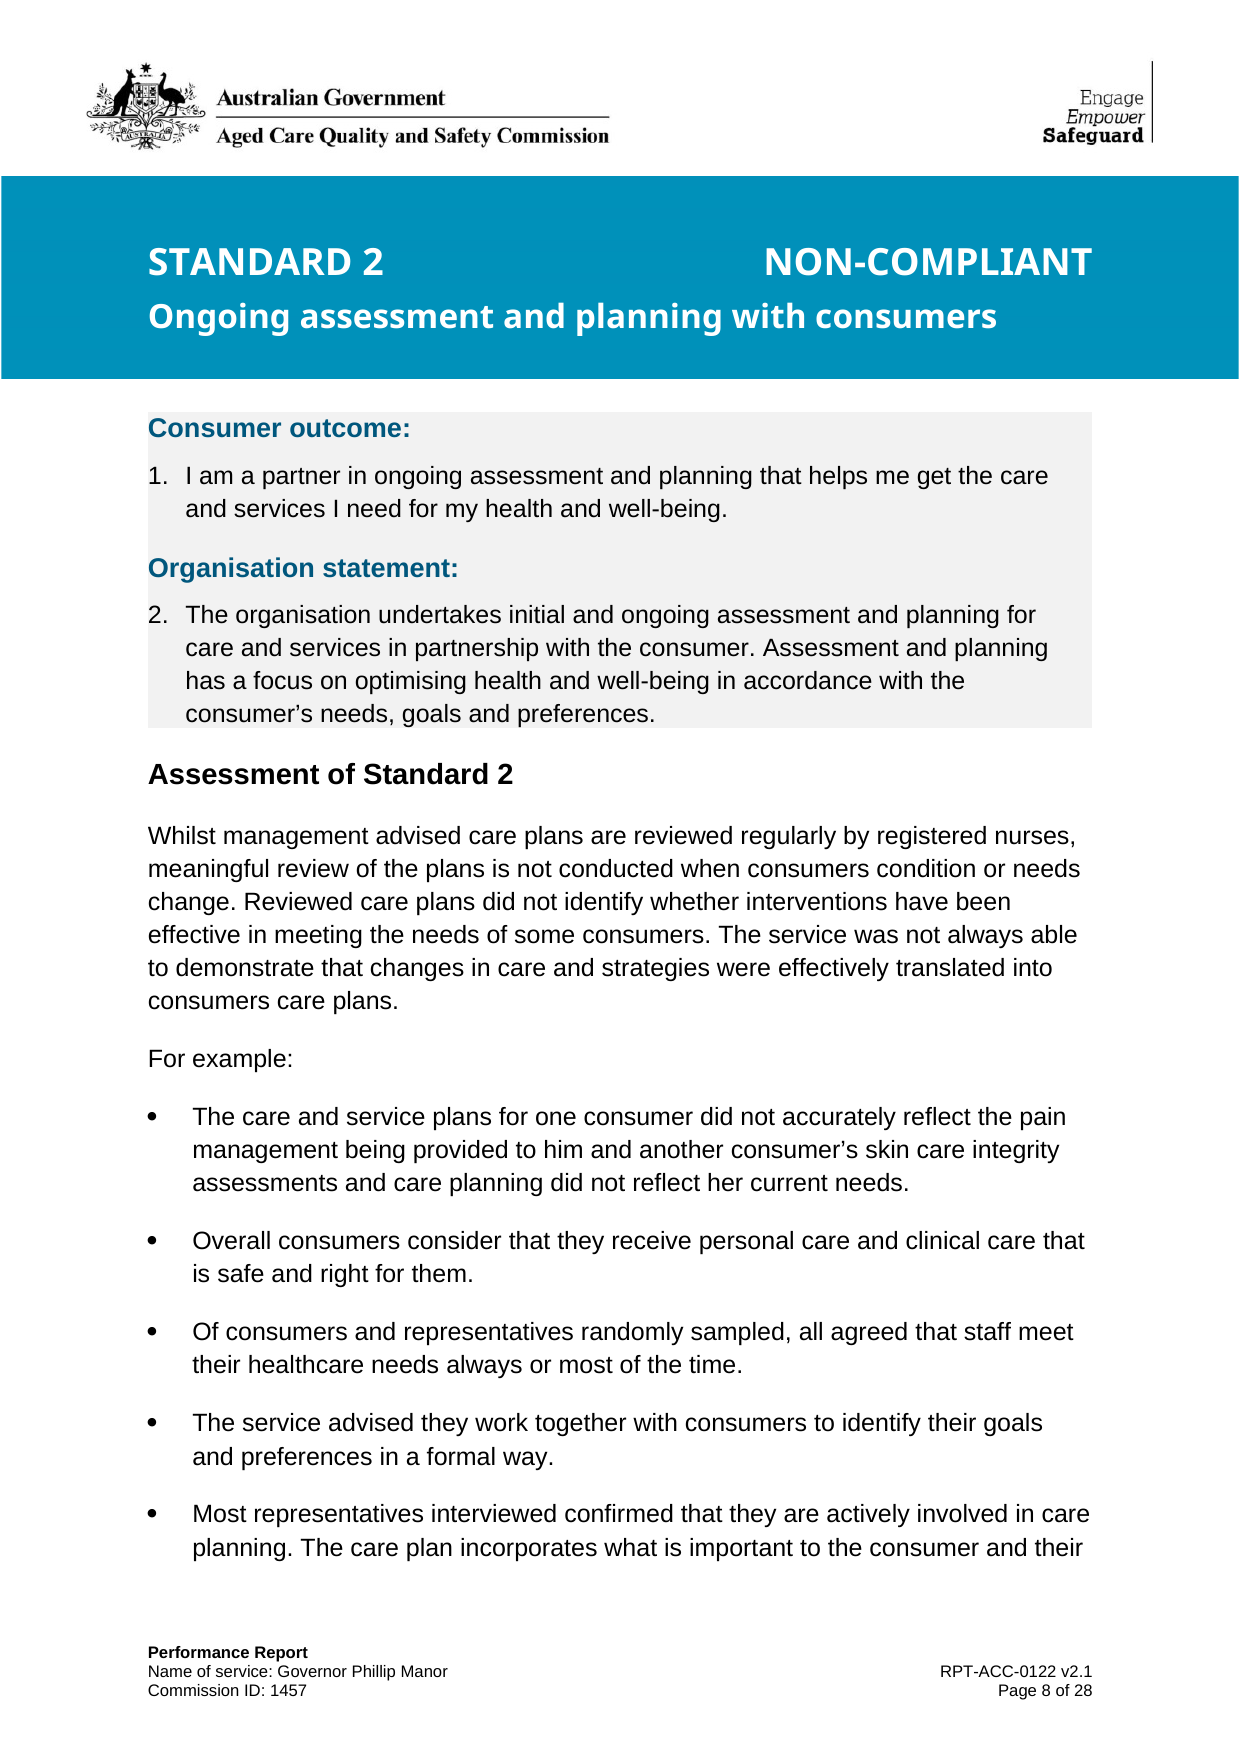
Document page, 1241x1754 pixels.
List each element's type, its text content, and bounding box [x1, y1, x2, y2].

list The service advised they work together with consumers to identify their goals and preferences in a formal way. [148, 1408, 1092, 1470]
subtitle Assessment of Standard 2 [148, 757, 1092, 791]
subtitle I am a partner in ongoing assessment and planning that helps me get the care and services I need for my health and well-being. [148, 461, 1092, 522]
text For example: [148, 1044, 1092, 1073]
subtitle Consumer outcome: [148, 412, 1092, 443]
list Overall consumers consider that they receive personal care and clinical care that is safe and right for them. [148, 1226, 1092, 1288]
list Of consumers and representatives randomly sampled, all agreed that staff meet their healthcare needs always or most of the time. [148, 1317, 1092, 1379]
subtitle STANDARD 2 NON-COMPLIANT Ongoing assessment and planning with consumers [148, 236, 1092, 339]
subtitle Organisation statement: [148, 552, 1092, 583]
picture [0, 1, 1241, 171]
list The organisation undertakes initial and ongoing assessment and planning for care and services in partnership with the consumer. Assessment and planning has a focus on optimising health and well-being in accordance with the consumer’s needs, goals and preferences. [148, 600, 1092, 728]
list The care and service plans for one consumer did not accurately reflect the pain management being provided to him and another consumer’s skin care integrity assessments and care planning did not reflect her current needs. [148, 1102, 1092, 1197]
text Whilst management advised care plans are reviewed regularly by registered nurses, meaningful review of the plans is not conducted when consumers condition or needs change. Reviewed care plans did not identify whether interventions have been effective in meeting the needs of some consumers. The service was not always able to demonstrate that changes in care and strategies were effectively translated into consumers care plans. [148, 821, 1092, 1014]
